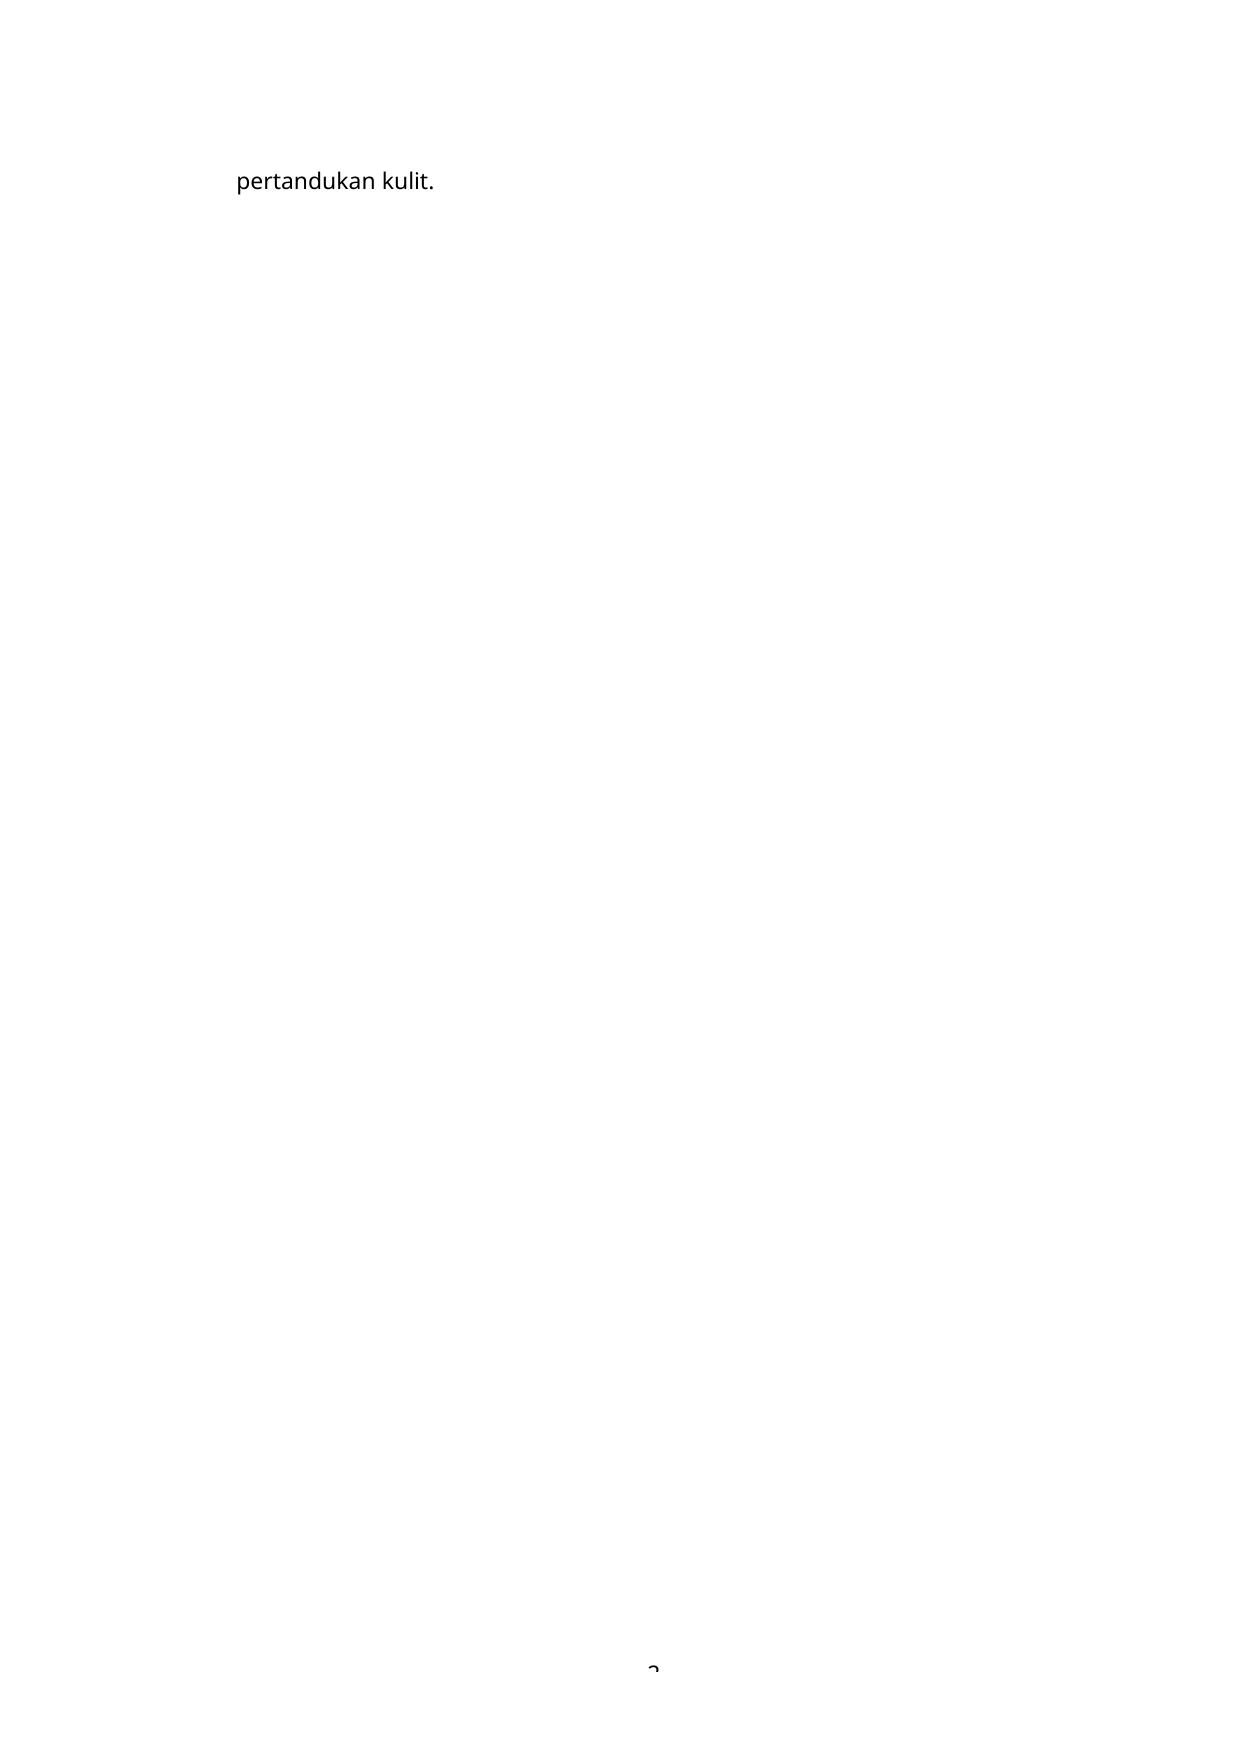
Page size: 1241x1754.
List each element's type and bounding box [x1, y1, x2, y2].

text [236, 164, 1064, 196]
